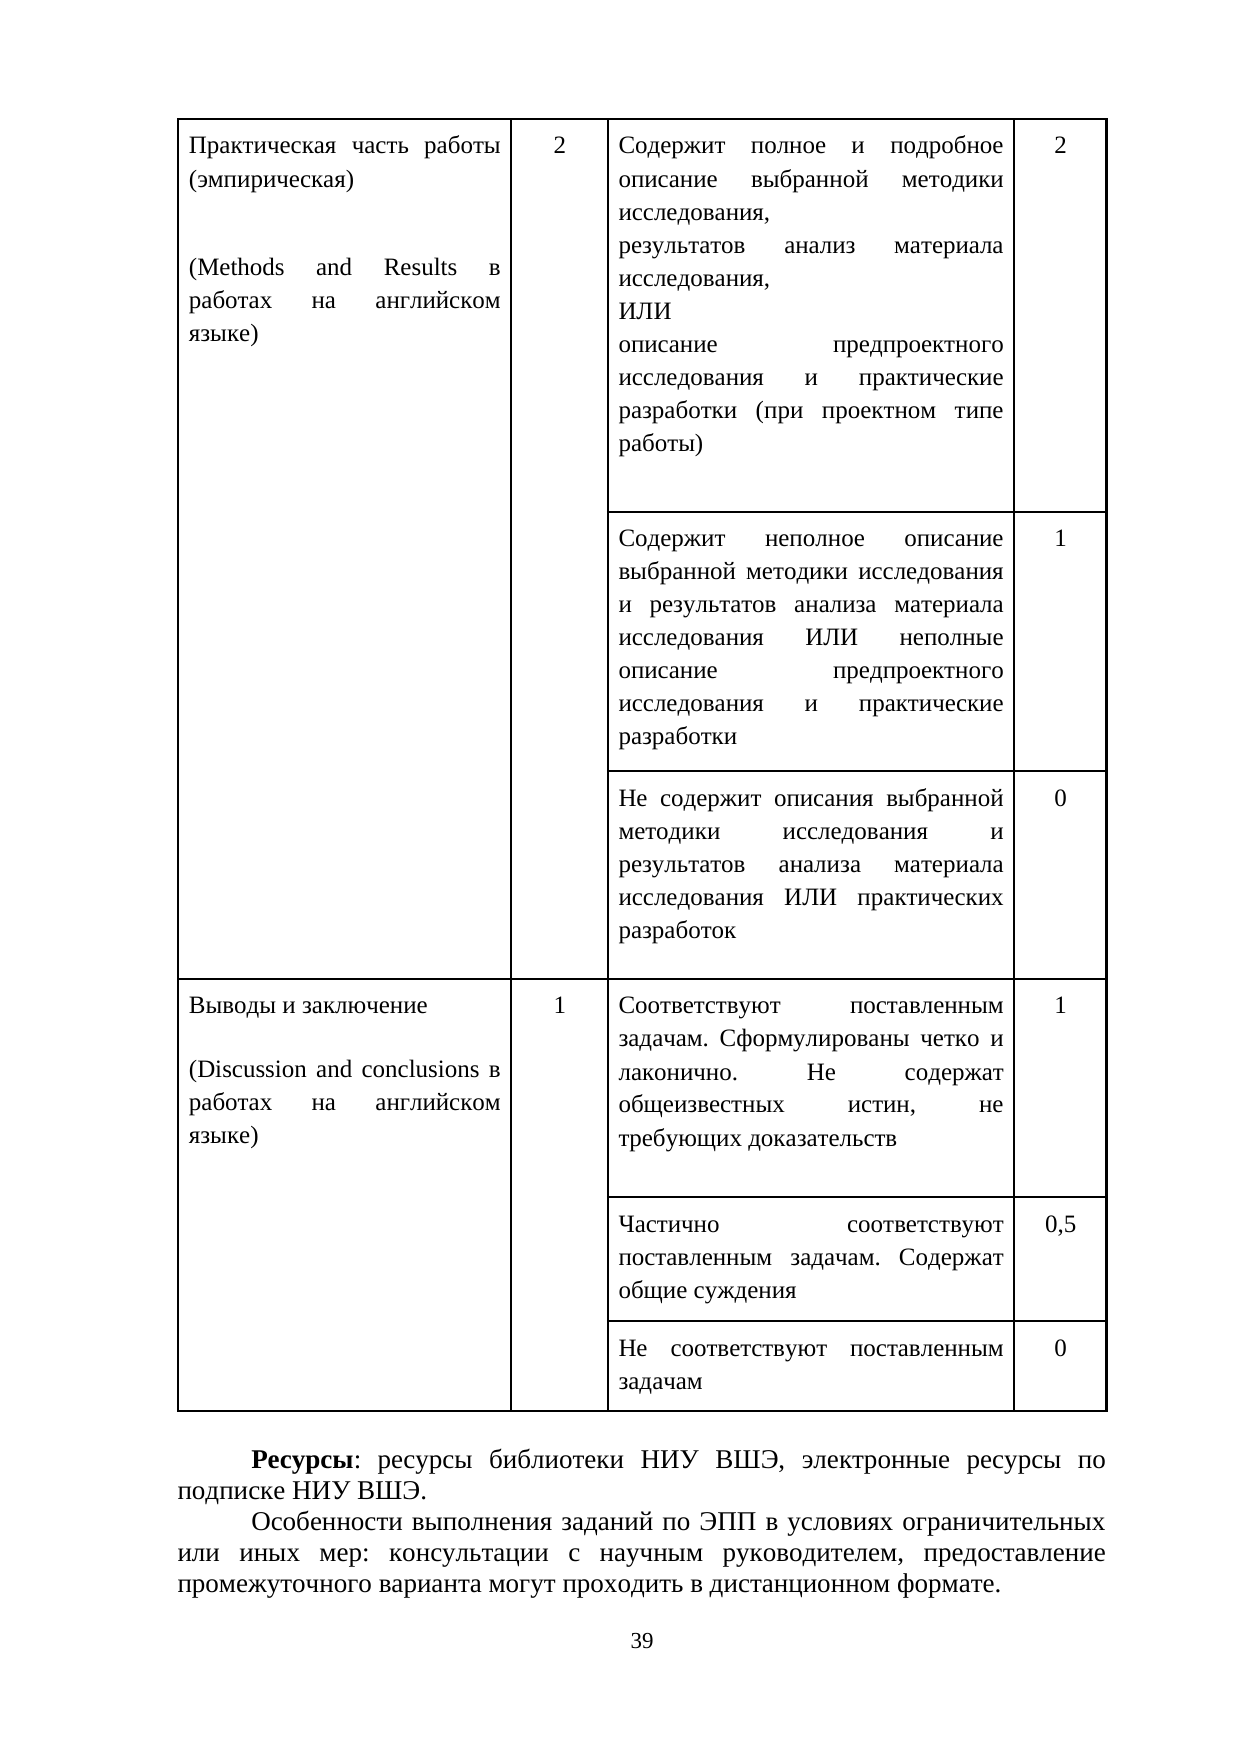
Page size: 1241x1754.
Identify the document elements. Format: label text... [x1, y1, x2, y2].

table_cell Соответствуют поставленным задачам. Сформулированы четко и лаконично. Не содержат общеизвестных истин, не требующих доказательств [609, 980, 1013, 1196]
table_cell 0 [1015, 772, 1105, 978]
table_cell Содержит полное и подробное описание выбранной методики исследования, результатов анализ материала исследования, ИЛИ описание предпроектного исследования и практические разработки (при проектном типе работы) [609, 120, 1013, 511]
table_cell Не соответствуют поставленным задачам [609, 1322, 1013, 1410]
text Ресурсы: ресурсы библиотеки НИУ ВШЭ, электронные ресурсы по подписке НИУ ВШЭ. [177, 1443, 1107, 1505]
table_cell Практическая часть работы (эмпирическая) (Methods and Results в работах на английском языке) [179, 120, 510, 978]
table_cell 1 [512, 980, 607, 1410]
table_cell Содержит неполное описание выбранной методики исследования и результатов анализа материала исследования ИЛИ неполные описание предпроектного исследования и практические разработки [609, 513, 1013, 770]
table_cell 1 [1015, 513, 1105, 770]
table_cell 0 [1015, 1322, 1105, 1410]
table_cell 2 [1015, 120, 1105, 511]
table_cell Выводы и заключение (Discussion and conclusions в работах на английском языке) [179, 980, 510, 1410]
table_cell Не содержит описания выбранной методики исследования и результатов анализа материала исследования ИЛИ практических разработок [609, 772, 1013, 978]
text Особенности выполнения заданий по ЭПП в условиях ограничительных или иных мер: консультации с научным руководителем, предоставление промежуточного варианта могут проходить в дистанционном формате. [177, 1505, 1107, 1599]
table_cell 1 [1015, 980, 1105, 1196]
table_cell Частично соответствуют поставленным задачам. Содержат общие суждения [609, 1198, 1013, 1320]
table_cell 0,5 [1015, 1198, 1105, 1320]
table_cell 2 [512, 120, 607, 978]
